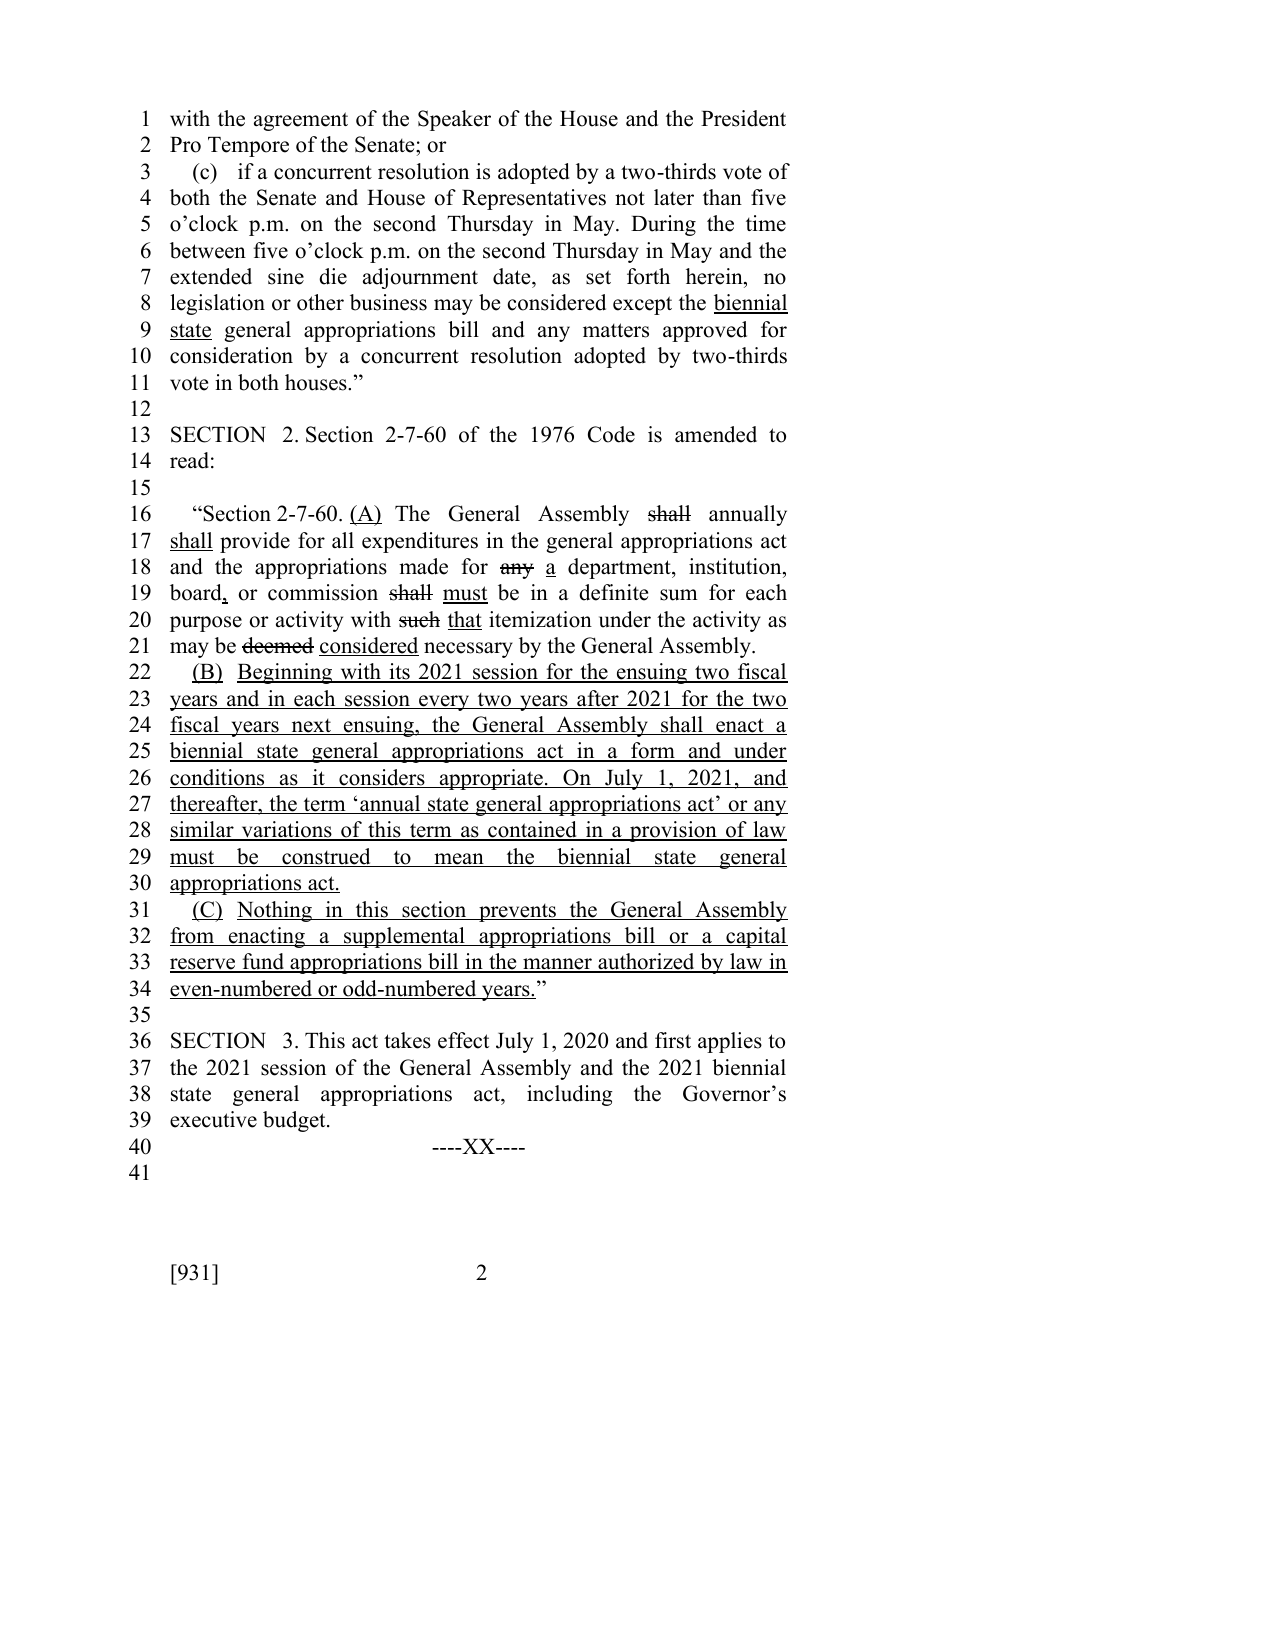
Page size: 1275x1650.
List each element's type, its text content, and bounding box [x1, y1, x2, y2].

text “Section 2-7-60. (A) The General Assembly shall annually shall provide for all expenditures in the general appropriations act and the appropriations made for any a department, institution, board, or commission shall must be in a definite sum for each purpose or activity with such that itemization under the activity as may be deemed considered necessary by the General Assembly. [169, 500, 787, 658]
text SECTION 3. This act takes effect July 1, 2020 and first applies to the 2021 session of the General Assembly and the 2021 biennial state general appropriations act, including the Governor’s executive budget. [169, 1027, 787, 1133]
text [169, 105, 787, 158]
text (C) Nothing in this section prevents the General Assembly from enacting a supplemental appropriations bill or a capital reserve fund appropriations bill in the manner authorized by law in even-numbered or odd-numbered years.” [169, 946, 787, 971]
text (C) Nothing in this section prevents the General Assembly from enacting a supplemental appropriations bill or a capital reserve fund appropriations bill in the manner authorized by law in even-numbered or odd-numbered years.” [169, 972, 787, 1001]
text SECTION 2. Section 2-7-60 of the 1976 Code is amended to read: [169, 421, 787, 474]
text (C) Nothing in this section prevents the General Assembly from enacting a supplemental appropriations bill or a capital reserve fund appropriations bill in the manner authorized by law in even-numbered or odd-numbered years.” [169, 896, 787, 945]
text ----XX---- [169, 1133, 787, 1159]
text (c) if a concurrent resolution is adopted by a two-thirds vote of both the Senate and House of Representatives not later than five o’clock p.m. on the second Thursday in May. During the time between five o’clock p.m. on the second Thursday in May and the extended sine die adjournment date, as set forth herein, no legislation or other business may be considered except the biennial state general appropriations bill and any matters approved for consideration by a concurrent resolution adopted by two-thirds vote in both houses.” [169, 158, 787, 395]
